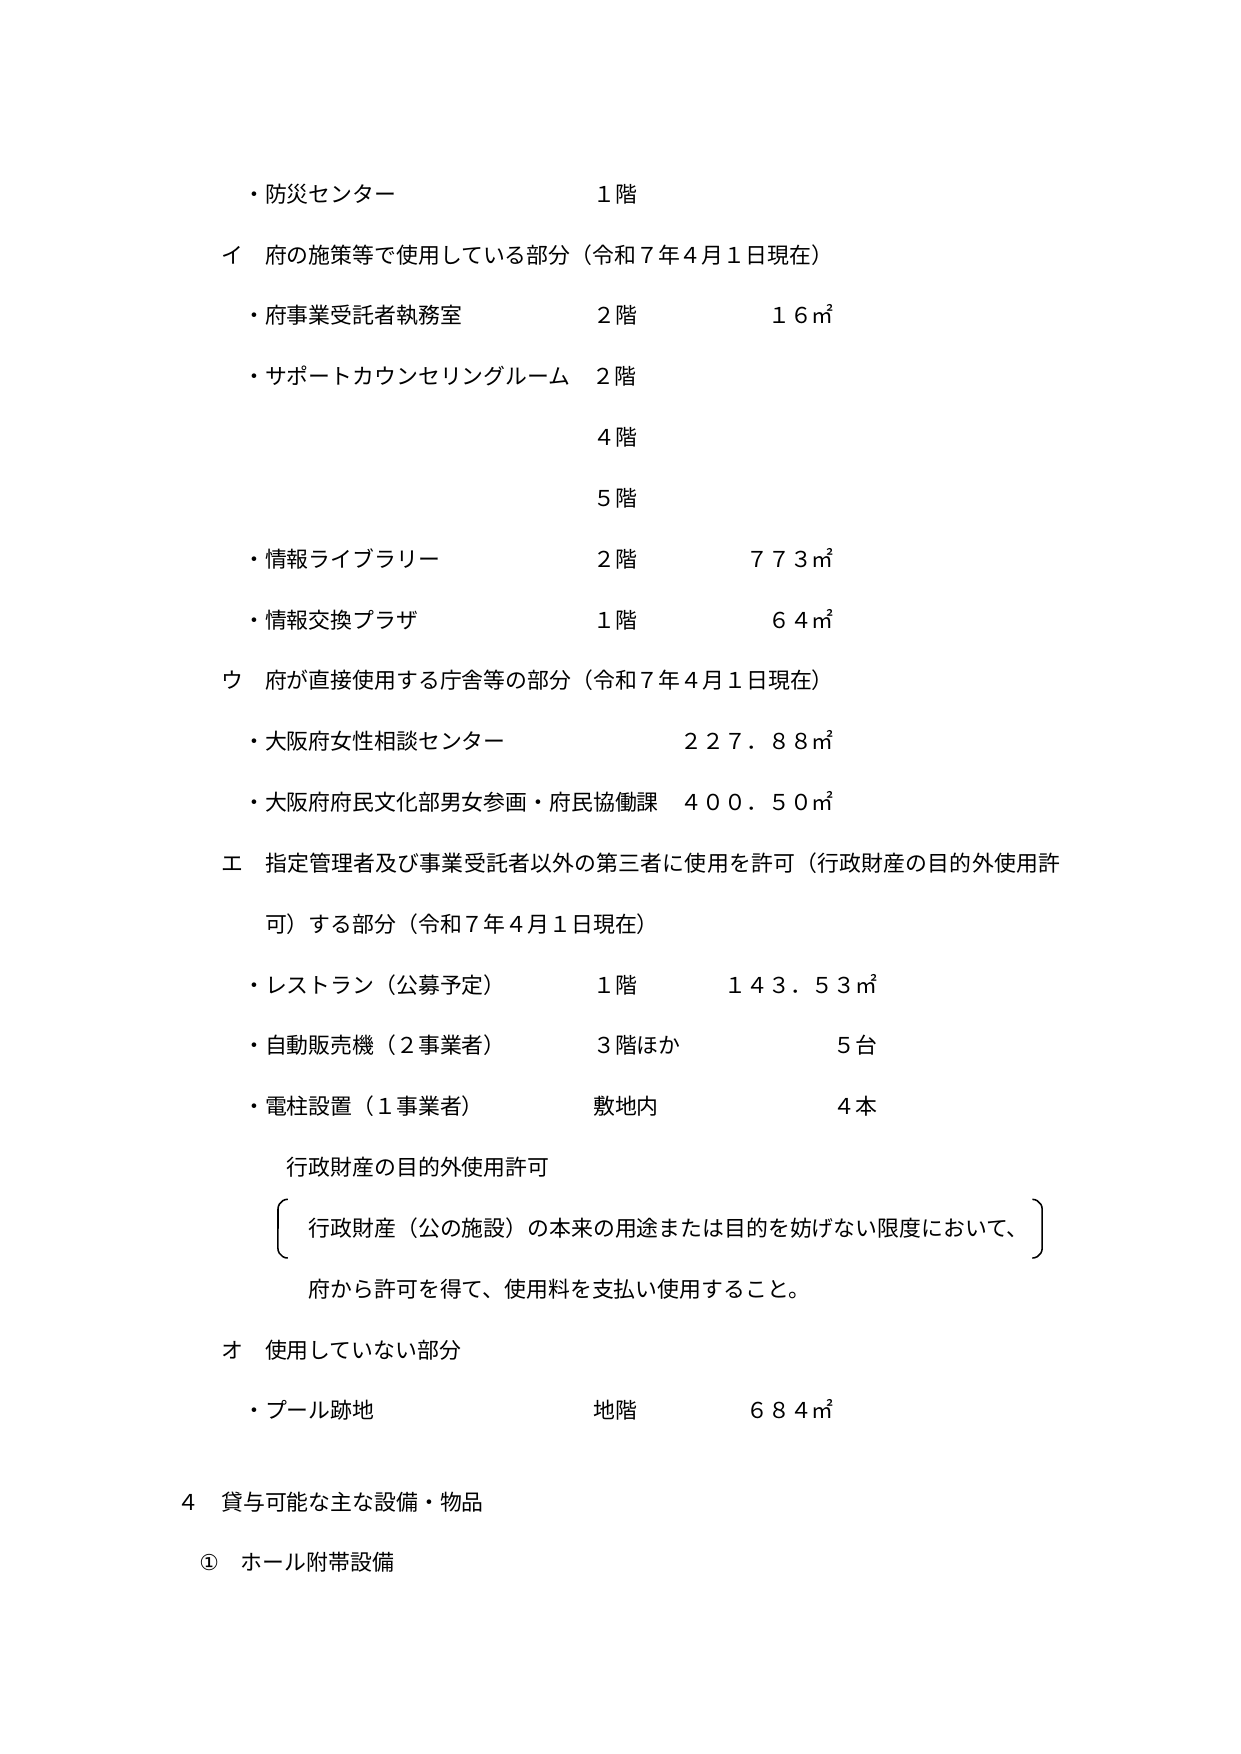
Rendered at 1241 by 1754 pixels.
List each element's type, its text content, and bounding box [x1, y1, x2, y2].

text 府から許可を得て、使用料を支払い使用すること。 [308, 1257, 1063, 1318]
text オ 使用していない部分 [177, 1318, 1063, 1379]
text ・サポートカウンセリングルーム ２階 [177, 345, 1063, 406]
text ・大阪府府民文化部男女参画・府民協働課 ４００．５０㎡ [177, 771, 1063, 831]
text ・情報交換プラザ １階 ６４㎡ [177, 588, 1063, 649]
text ４ 貸与可能な主な設備・物品 [177, 1470, 1063, 1531]
text ・府事業受託者執務室 ２階 １６㎡ [177, 284, 1063, 345]
text ・電柱設置（１事業者） 敷地内 ４本 [177, 1075, 1063, 1136]
text 行政財産（公の施設）の本来の用途または目的を妨げない限度において、 [177, 1196, 1063, 1257]
text ウ 府が直接使用する庁舎等の部分（令和７年４月１日現在） [177, 649, 1063, 710]
text イ 府の施策等で使用している部分（令和７年４月１日現在） [177, 223, 1063, 284]
text ４階 [177, 406, 1063, 466]
text ・プール跡地 地階 ６８４㎡ [177, 1379, 1063, 1440]
text ・防災センター １階 [177, 162, 1063, 223]
text ・レストラン（公募予定） １階 １４３．５３㎡ [221, 953, 1063, 1014]
text ① ホール附帯設備 [177, 1531, 1063, 1592]
text ・自動販売機（２事業者） ３階ほか ５台 [177, 1014, 1063, 1075]
text ・大阪府女性相談センター ２２７．８８㎡ [177, 710, 1063, 771]
text ・情報ライブラリー ２階 ７７３㎡ [177, 527, 1063, 588]
text ５階 [505, 466, 1063, 527]
text 行政財産の目的外使用許可 [177, 1136, 1063, 1196]
text エ 指定管理者及び事業受託者以外の第三者に使用を許可（行政財産の目的外使用許可）する部分（令和７年４月１日現在） [221, 831, 1063, 953]
